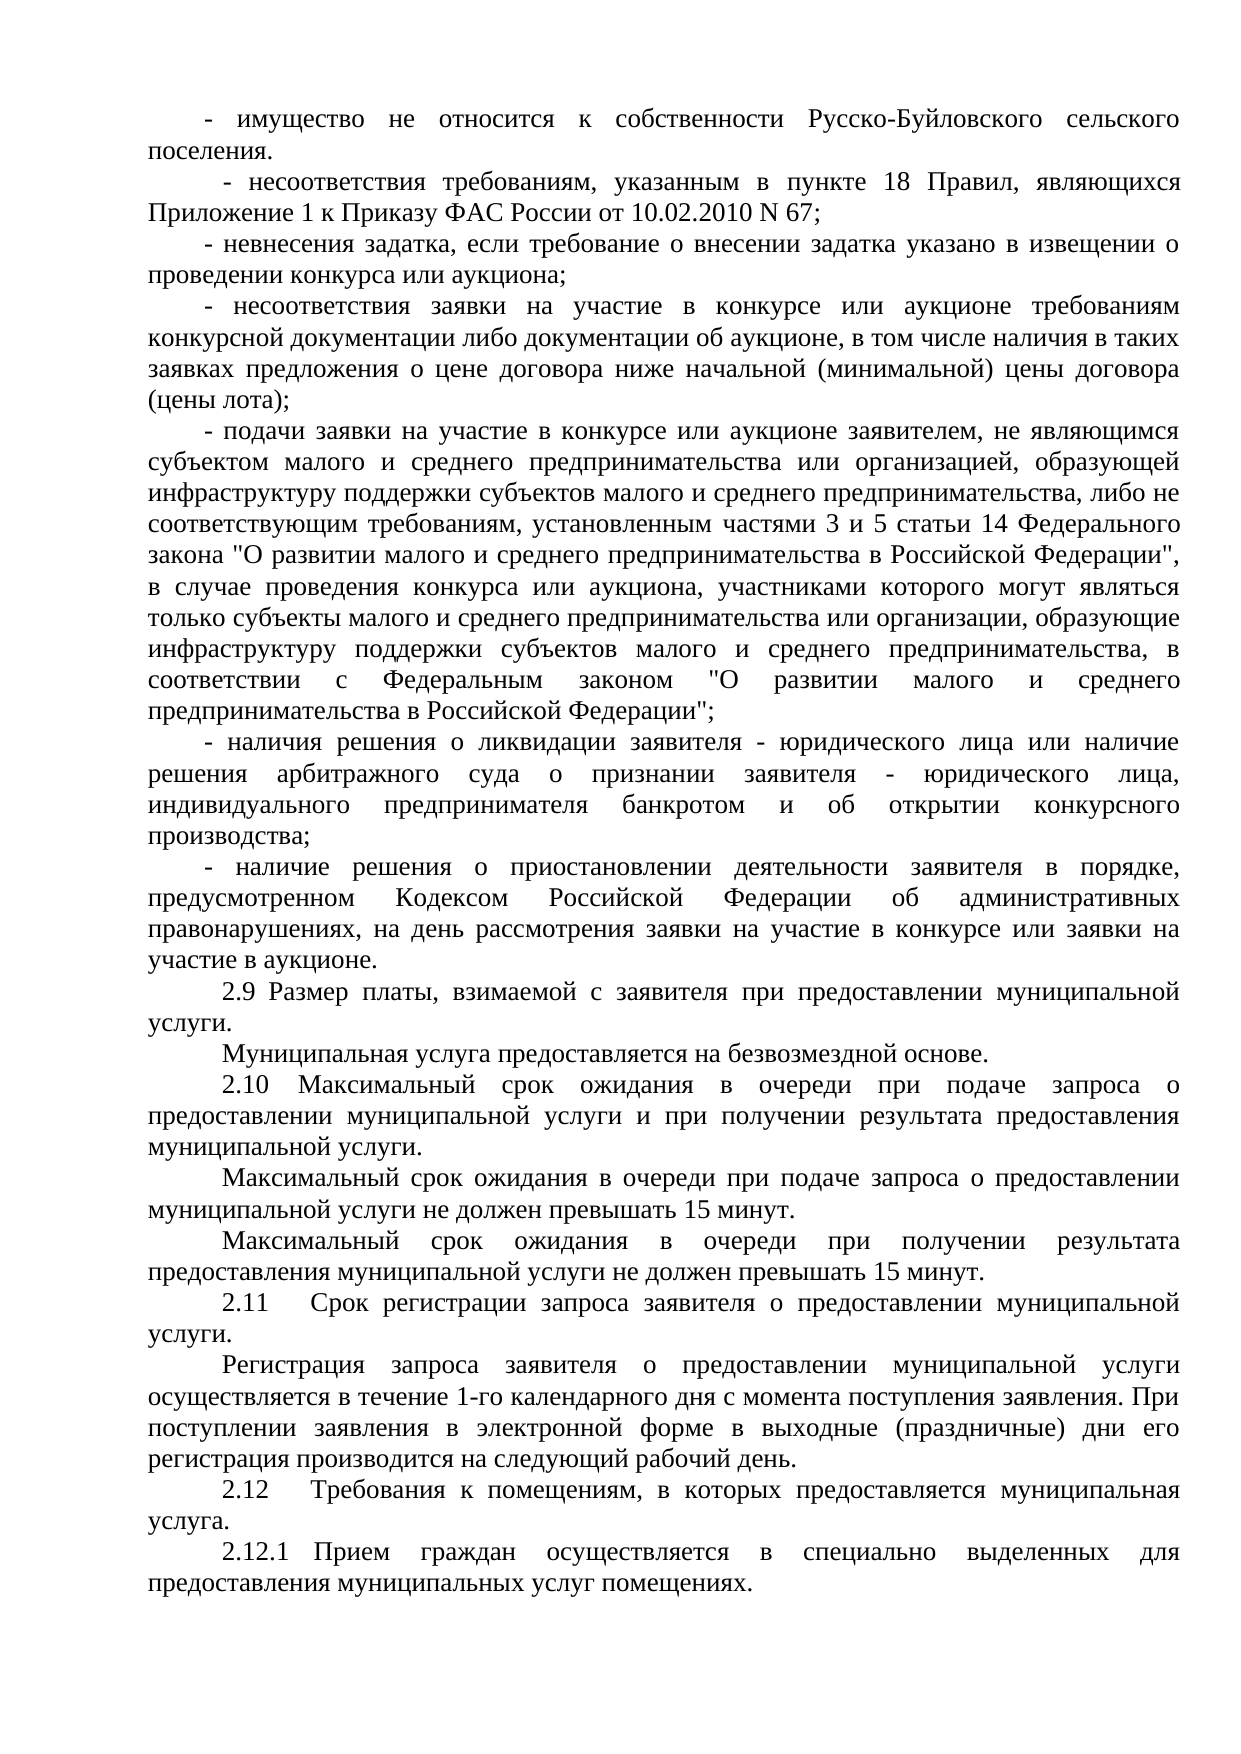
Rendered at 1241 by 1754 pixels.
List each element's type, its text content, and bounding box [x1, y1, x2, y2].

list Прием граждан осуществляется в специально выделенных для предоставления муниципальных услуг помещениях. [148, 1535, 1181, 1598]
list Максимальный срок ожидания в очереди при подаче запроса о предоставлении муниципальной услуги и при получении результата предоставления муниципальной услуги. [148, 1068, 1181, 1162]
text - подачи заявки на участие в конкурсе или аукционе заявителем, не являющимся субъектом малого и среднего предпринимательства или организацией, образующей инфраструктуру поддержки субъектов малого и среднего предпринимательства, либо не соответствующим требованиям, установленным частями 3 и 5 статьи 14 Федерального закона "О развитии малого и среднего предпринимательства в Российской Федерации", в случае проведения конкурса или аукциона, участниками которого могут являться только субъекты малого и среднего предпринимательства или организации, образующие инфраструктуру поддержки субъектов малого и среднего предпринимательства, в соответствии с Федеральным законом "О развитии малого и среднего предпринимательства в Российской Федерации"; [148, 414, 1181, 726]
text Максимальный срок ожидания в очереди при подаче запроса о предоставлении муниципальной услуги не должен превышать 15 минут. [148, 1162, 1181, 1224]
list Размер платы, взимаемой с заявителя при предоставлении муниципальной услуги. [148, 975, 1181, 1037]
list Требования к помещениям, в которых предоставляется муниципальная услуга. [148, 1473, 1181, 1535]
text - невнесения задатка, если требование о внесении задатка указано в извещении о проведении конкурса или аукциона; [148, 227, 1181, 289]
text - имущество не относится к собственности Русско-Буйловского сельского поселения. [148, 103, 1181, 165]
text Максимальный срок ожидания в очереди при получении результата предоставления муниципальной услуги не должен превышать 15 минут. [148, 1224, 1181, 1286]
text Муниципальная услуга предоставляется на безвозмездной основе. [148, 1037, 1181, 1068]
text - несоответствия заявки на участие в конкурсе или аукционе требованиям конкурсной документации либо документации об аукционе, в том числе наличия в таких заявках предложения о цене договора ниже начальной (минимальной) цены договора (цены лота); [148, 289, 1181, 414]
list Срок регистрации запроса заявителя о предоставлении муниципальной услуги. [148, 1286, 1181, 1348]
text - несоответствия требованиям, указанным в пункте 18 Правил, являющихся Приложение 1 к Приказу ФАС России от 10.02.2010 N 67; [148, 165, 1181, 227]
text - наличие решения о приостановлении деятельности заявителя в порядке, предусмотренном Кодексом Российской Федерации об административных правонарушениях, на день рассмотрения заявки на участие в конкурсе или заявки на участие в аукционе. [148, 850, 1181, 975]
text - наличия решения о ликвидации заявителя - юридического лица или наличие решения арбитражного суда о признании заявителя - юридического лица, индивидуального предпринимателя банкротом и об открытии конкурсного производства; [148, 726, 1181, 850]
text Регистрация запроса заявителя о предоставлении муниципальной услуги осуществляется в течение 1-го календарного дня с момента поступления заявления. При поступлении заявления в электронной форме в выходные (праздничные) дни его регистрация производится на следующий рабочий день. [148, 1348, 1181, 1473]
